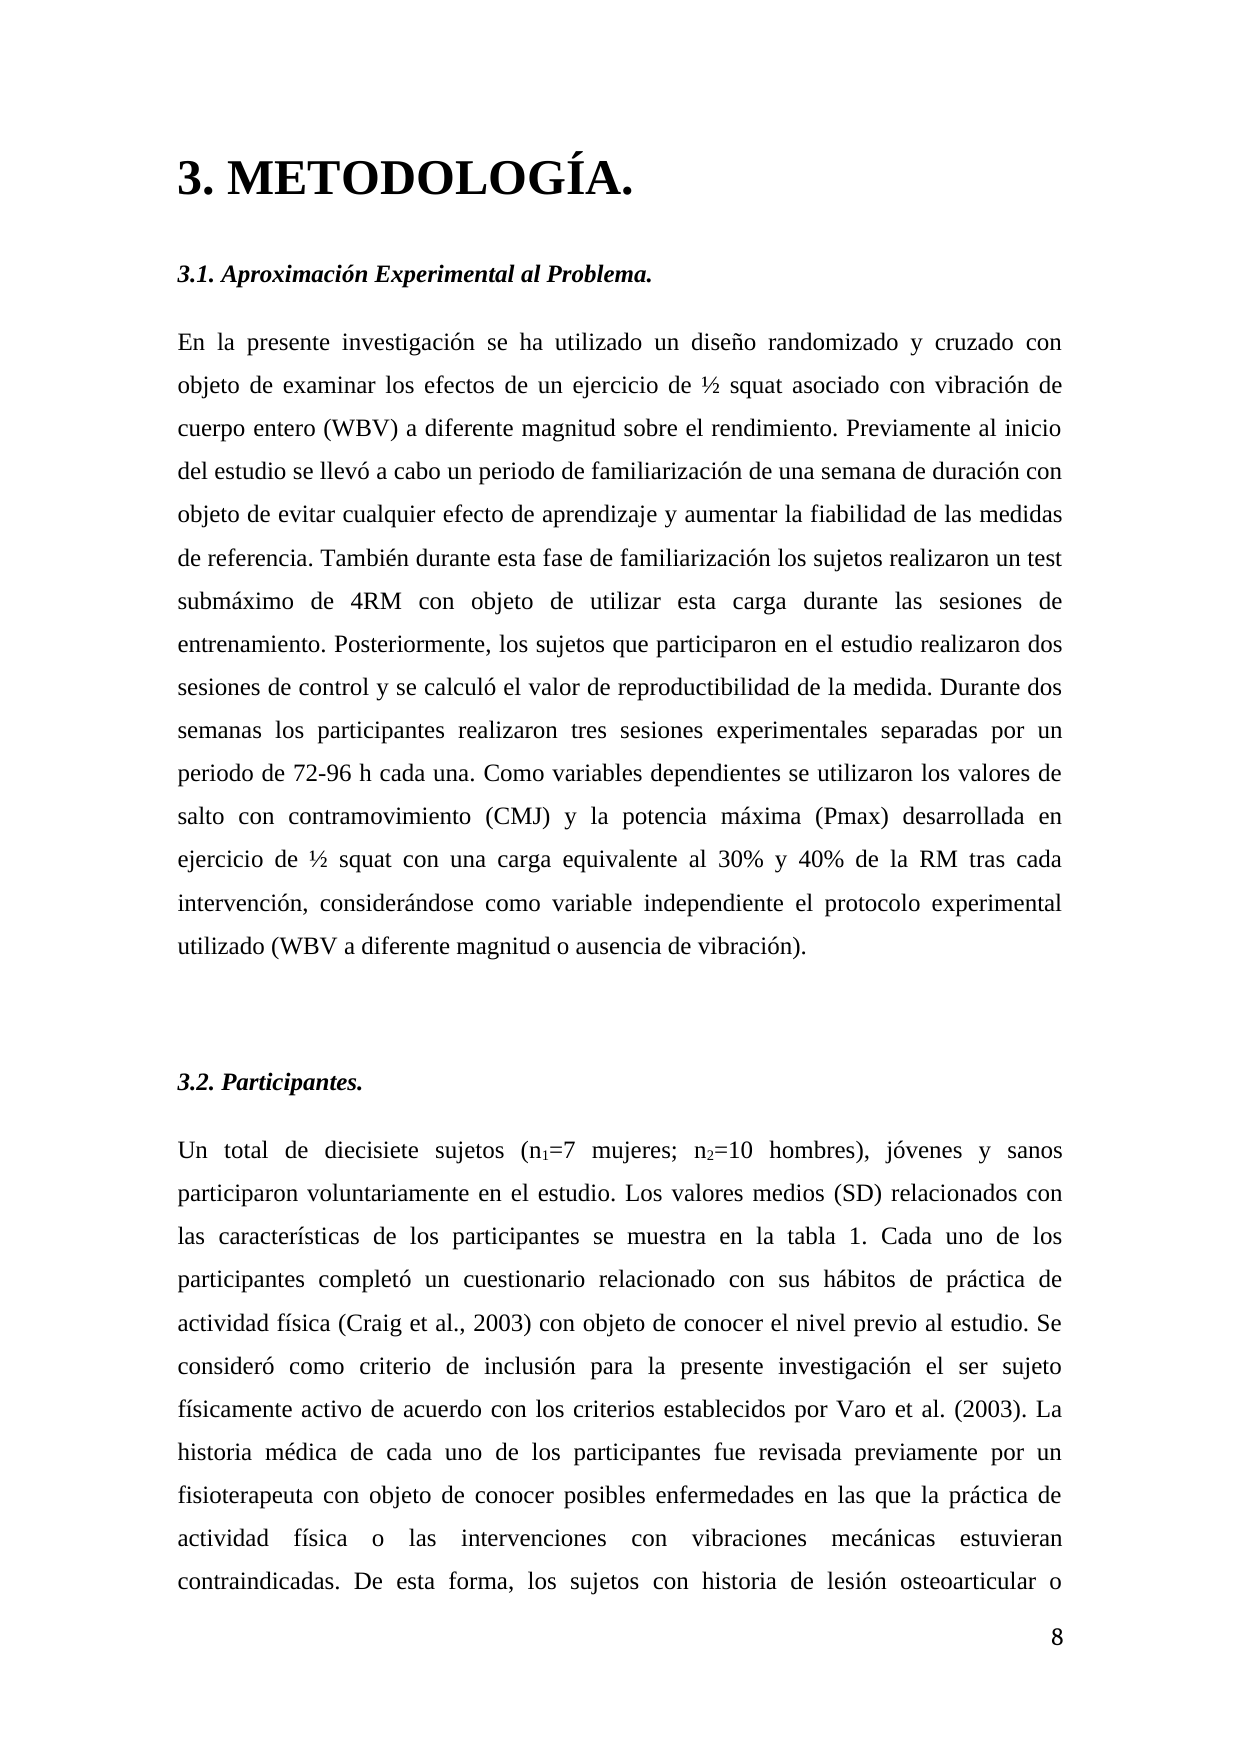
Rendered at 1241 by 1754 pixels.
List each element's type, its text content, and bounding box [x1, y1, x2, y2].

text 3.2. Participantes. [177, 1067, 1063, 1096]
text 3. METODOLOGÍA. [177, 148, 1063, 205]
text En la presente investigación se ha utilizado un diseño randomizado y cruzado con objeto de examinar los efectos de un ejercicio de ½ squat asociado con vibración de cuerpo entero (WBV) a diferente magnitud sobre el rendimiento. Previamente al inicio del estudio se llevó a cabo un periodo de familiarización de una semana de duración con objeto de evitar cualquier efecto de aprendizaje y aumentar la fiabilidad de las medidas de referencia. También durante esta fase de familiarización los sujetos realizaron un test submáximo de 4RM con objeto de utilizar esta carga durante las sesiones de entrenamiento. Posteriormente, los sujetos que participaron en el estudio realizaron dos sesiones de control y se calculó el valor de reproductibilidad de la medida. Durante dos semanas los participantes realizaron tres sesiones experimentales separadas por un periodo de 72-96 h cada una. Como variables dependientes se utilizaron los valores de salto con contramovimiento (CMJ) y la potencia máxima (Pmax) desarrollada en ejercicio de ½ squat con una carga equivalente al 30% y 40% de la RM tras cada intervención, considerándose como variable independiente el protocolo experimental utilizado (WBV a diferente magnitud o ausencia de vibración). [177, 327, 1063, 959]
text 3.1. Aproximación Experimental al Problema. [177, 259, 1063, 288]
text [177, 1135, 1063, 1595]
